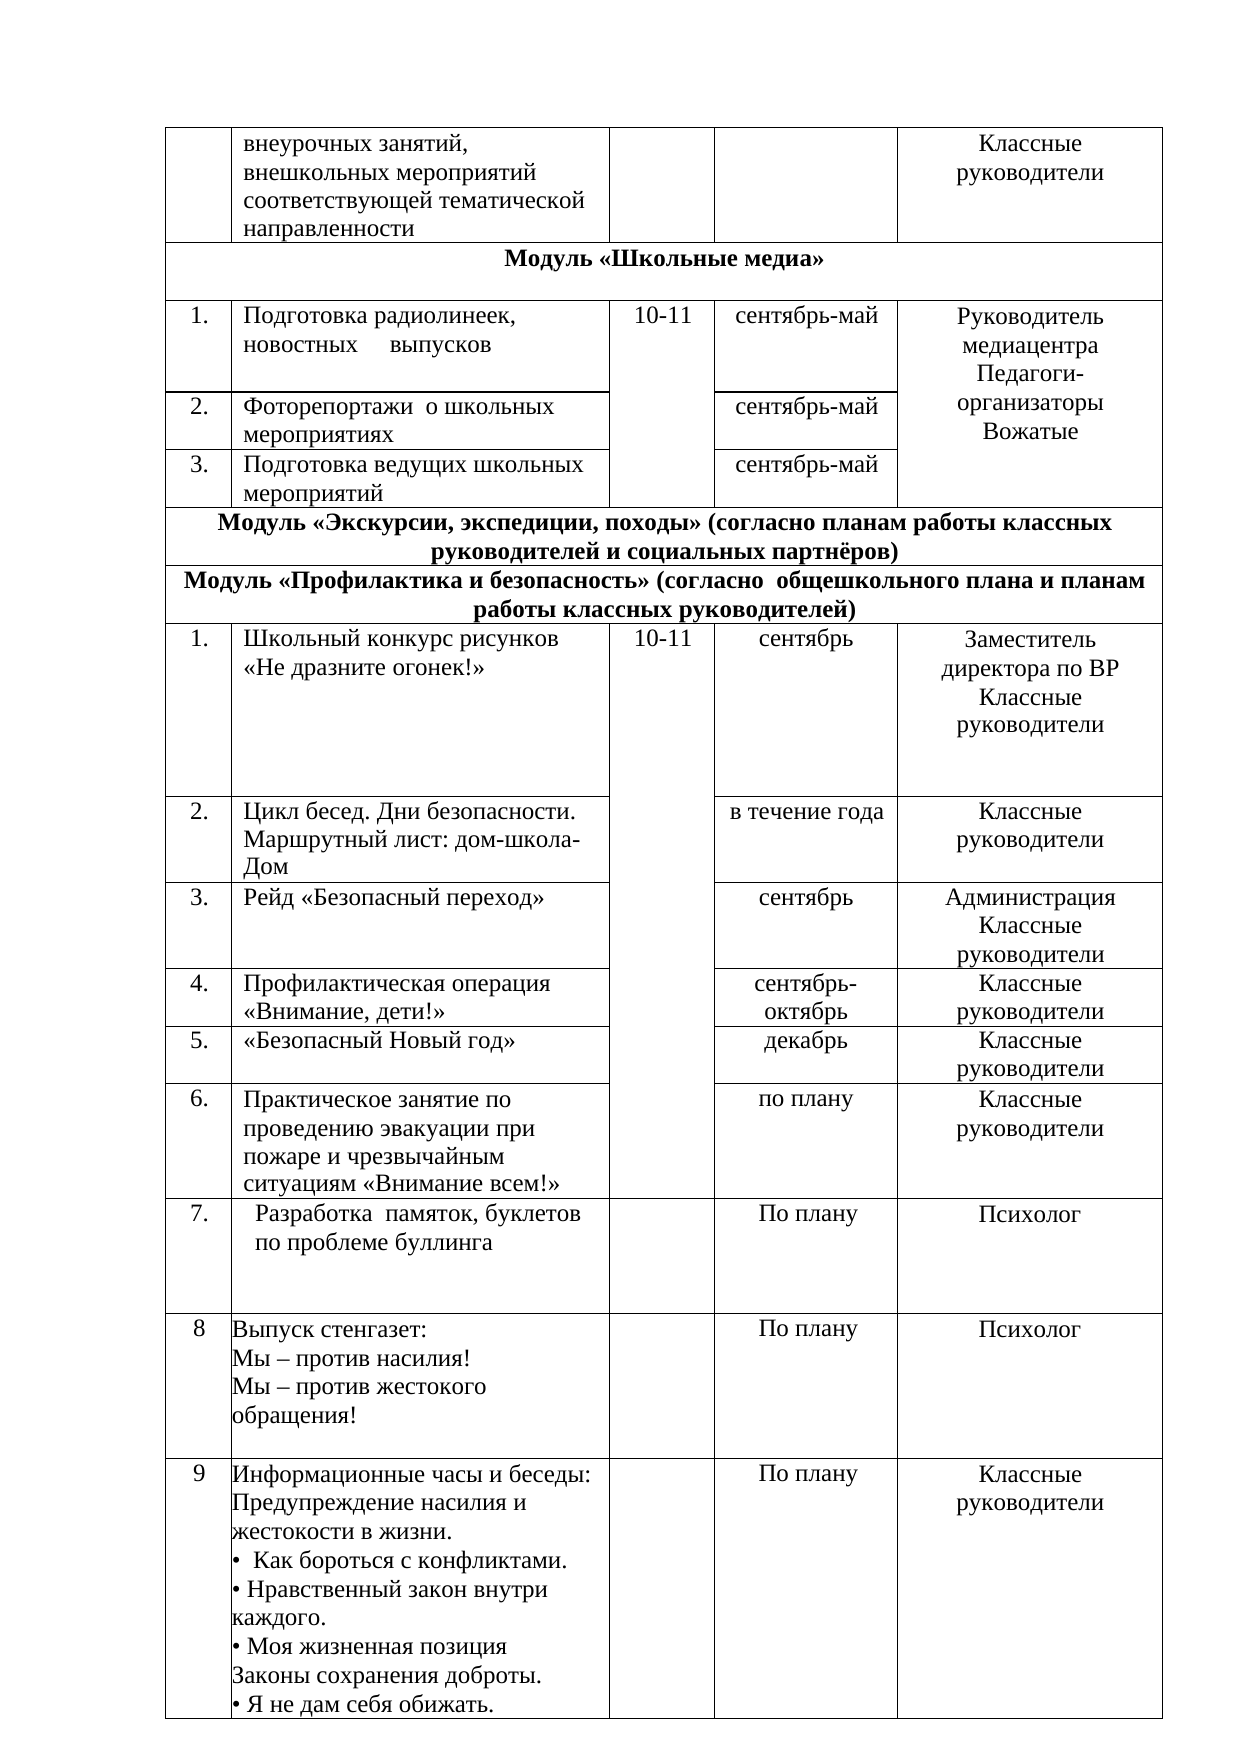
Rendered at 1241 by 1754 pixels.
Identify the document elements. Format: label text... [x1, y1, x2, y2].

table_cell 7. [166, 1199, 231, 1313]
table_cell Психолог [898, 1199, 1162, 1313]
table_cell 2. [166, 797, 231, 882]
table_cell По плану [715, 1314, 897, 1458]
table_cell 10-11 [610, 301, 714, 507]
table_cell Классные руководители [898, 1084, 1162, 1198]
table_cell Школьный конкурс рисунков «Не дразните огонек!» [232, 624, 609, 796]
table_cell декабрь [715, 1027, 897, 1083]
table_cell в течение года [715, 797, 897, 882]
table_header [610, 128, 714, 242]
table_cell Классные руководители [898, 797, 1162, 882]
table_cell 1. [166, 301, 231, 391]
table_cell Фоторепортажи о школьных мероприятиях [232, 393, 609, 449]
table_cell по плану [715, 1084, 897, 1198]
table_cell Выпуск стенгазет: Мы – против насилия! Мы – против жестокого обращения! [232, 1314, 609, 1458]
table_cell 2. [166, 393, 231, 449]
table_cell Цикл бесед. Дни безопасности. Маршрутный лист: дом-школа- Дом [232, 797, 609, 882]
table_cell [898, 1459, 1162, 1717]
table_cell Подготовка ведущих школьных мероприятий [232, 450, 609, 507]
table_cell Разработка памяток, буклетов по проблеме буллинга [232, 1199, 609, 1313]
table_cell сентябрь [715, 624, 897, 796]
table_cell По плану [715, 1199, 897, 1313]
table_header внеурочных занятий, внешкольных мероприятий соответствующей тематической направленности [232, 128, 609, 242]
table_cell Классные руководители [898, 1027, 1162, 1083]
table_cell Заместитель директора по ВР Классные руководители [898, 624, 1162, 796]
table_cell 8 [166, 1314, 231, 1458]
table_cell Классные руководители [898, 969, 1162, 1026]
table_header Классные руководители [898, 128, 1162, 242]
table_cell Руководитель медиацентра Педагоги- организаторы Вожатые [898, 301, 1162, 507]
table_cell По плану [715, 1459, 897, 1717]
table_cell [232, 1459, 609, 1717]
table_header [166, 128, 231, 242]
table_cell 1. [166, 624, 231, 796]
table_cell 3. [166, 450, 231, 507]
table_cell сентябрь [715, 883, 897, 968]
table_cell [610, 1314, 714, 1458]
table_cell Рейд «Безопасный переход» [232, 883, 609, 968]
table_cell Подготовка радиолинеек, новостных выпусков [232, 301, 609, 391]
table_cell [610, 1459, 714, 1717]
table_header [715, 128, 897, 242]
table_cell Администрация Классные руководители [898, 883, 1162, 968]
table_cell сентябрь-май [715, 450, 897, 507]
table_cell 4. [166, 969, 231, 1026]
table_cell Модуль «Школьные медиа» [166, 243, 1162, 300]
table_cell сентябрь- октябрь [715, 969, 897, 1026]
table_cell Модуль «Экскурсии, экспедиции, походы» (согласно планам работы классных руководителей и социальных партнёров) [166, 508, 1162, 565]
table_cell сентябрь-май [715, 393, 897, 449]
table_cell 3. [166, 883, 231, 968]
table_cell сентябрь-май [715, 301, 897, 391]
table_cell [610, 1199, 714, 1313]
table_cell Психолог [898, 1314, 1162, 1458]
table_cell 5. [166, 1027, 231, 1083]
table_cell Практическое занятие по проведению эвакуации при пожаре и чрезвычайным ситуациям «Внимание всем!» [232, 1084, 609, 1198]
table_cell Профилактическая операция «Внимание, дети!» [232, 969, 609, 1026]
table_cell «Безопасный Новый год» [232, 1027, 609, 1083]
table_cell Модуль «Профилактика и безопасность» (согласно общешкольного плана и планам работы классных руководителей) [166, 566, 1162, 623]
table_cell 6. [166, 1084, 231, 1198]
table_cell 10-11 [610, 624, 714, 1198]
table_cell 9 [166, 1459, 231, 1717]
